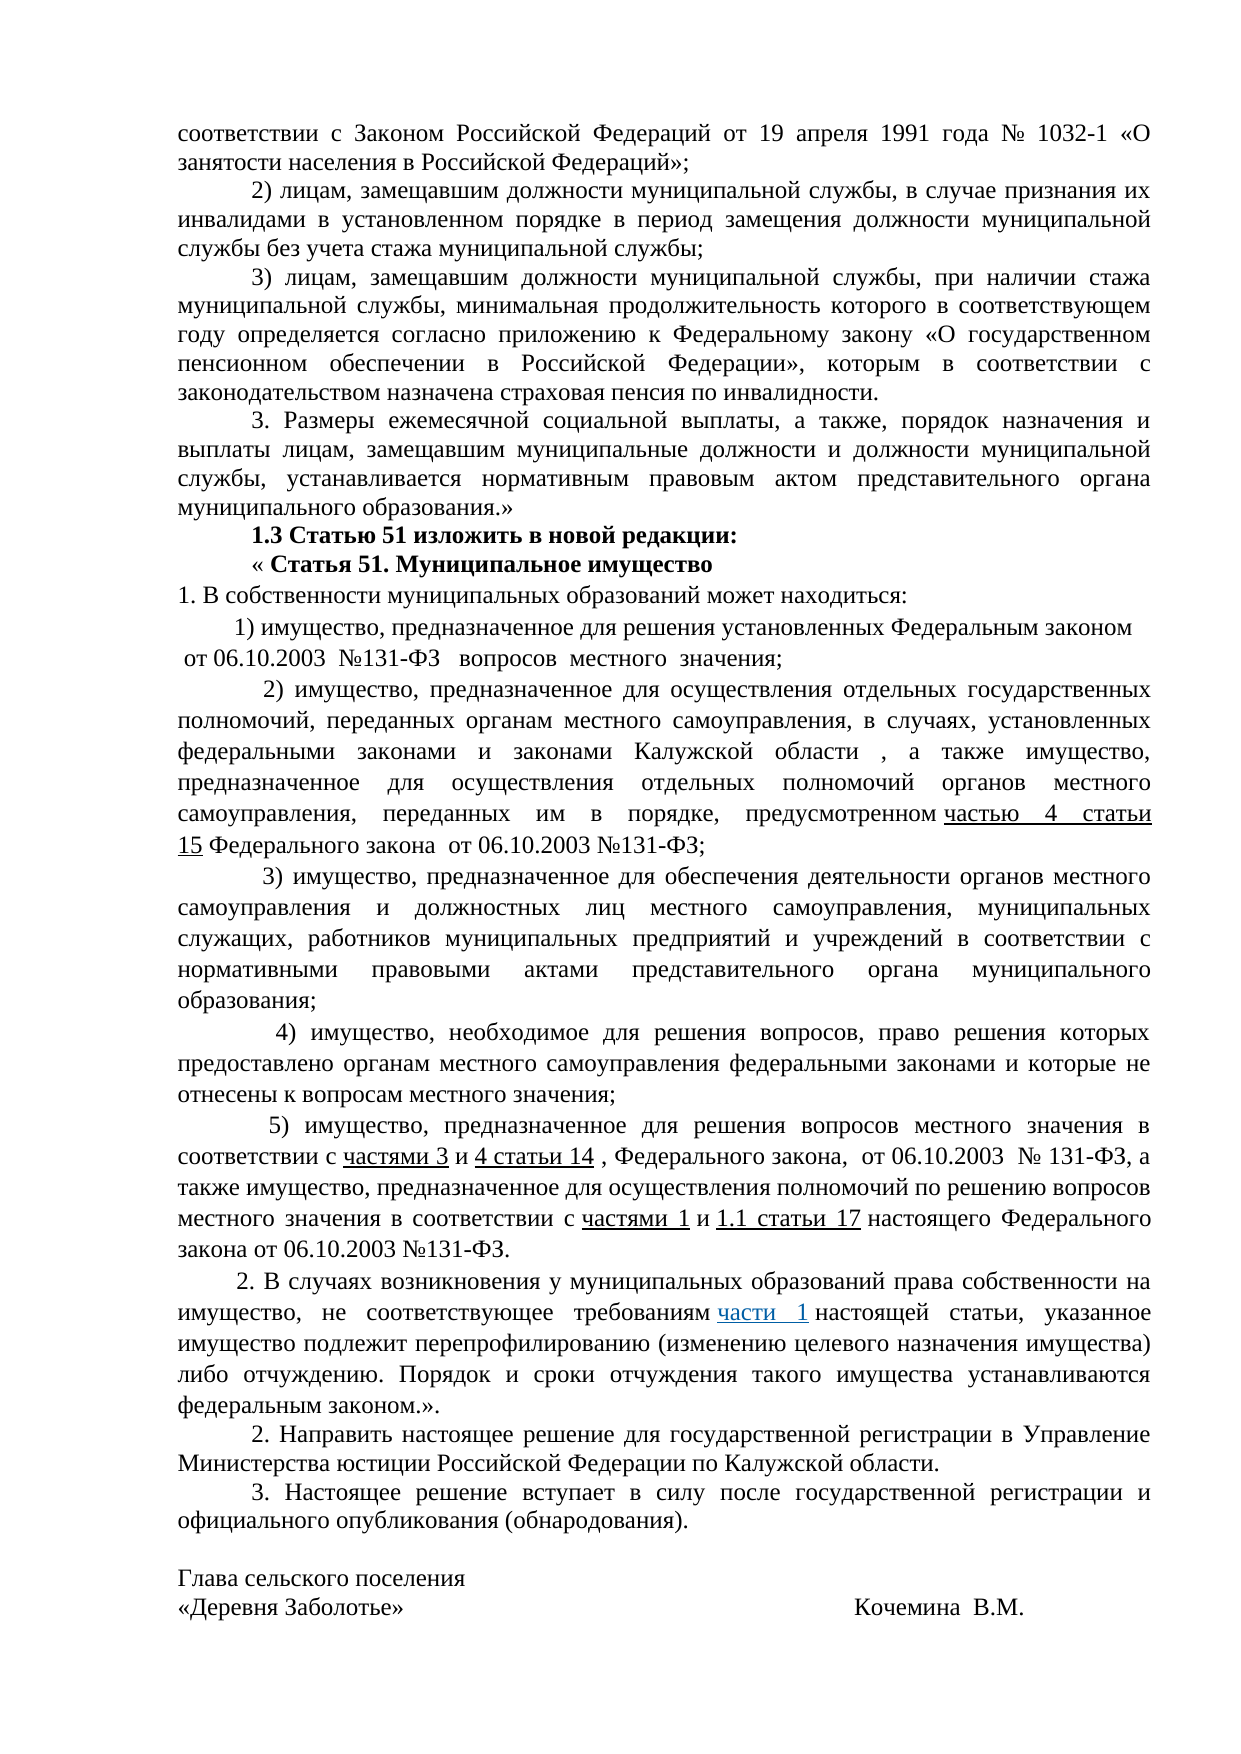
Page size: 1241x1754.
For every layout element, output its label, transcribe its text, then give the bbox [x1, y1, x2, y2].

text « Статья 51. Муниципальное имущество [177, 549, 1152, 578]
text 2. Направить настоящее решение для государственной регистрации в Управление Министерства юстиции Российской Федерации по Калужской области. [177, 1419, 1152, 1477]
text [177, 118, 1152, 176]
text 3. Настоящее решение вступает в силу после государственной регистрации и официального опубликования (обнародования). [177, 1477, 1152, 1534]
text 2. В случаях возникновения у муниципальных образований права собственности на имущество, не соответствующее требованиям части 1 настоящей статьи, указанное имущество подлежит перепрофилированию (изменению целевого назначения имущества) либо отчуждению. Порядок и сроки отчуждения такого имущества устанавливаются федеральным законом.». [177, 1263, 1152, 1419]
text от 06.10.2003 №131-ФЗ вопросов местного значения; [177, 640, 1152, 672]
text 2) имущество, предназначенное для осуществления отдельных государственных полномочий, переданных органам местного самоуправления, в случаях, установленных федеральными законами и законами Калужской области , а также имущество, предназначенное для осуществления отдельных полномочий органов местного самоуправления, переданных им в порядке, предусмотренном частью 4 статьи 15 Федерального закона от 06.10.2003 №131-ФЗ; [177, 672, 1152, 858]
text 5) имущество, предназначенное для решения вопросов местного значения в соответствии с частями 3 и 4 статьи 14 , Федерального закона, от 06.10.2003 № 131-ФЗ, а также имущество, предназначенное для осуществления полномочий по решению вопросов местного значения в соответствии с частями 1 и 1.1 статьи 17 настоящего Федерального закона от 06.10.2003 №131-ФЗ. [177, 1108, 1152, 1263]
text 3) имущество, предназначенное для обеспечения деятельности органов местного самоуправления и должностных лиц местного самоуправления, муниципальных служащих, работников муниципальных предприятий и учреждений в соответствии с нормативными правовыми актами представительного органа муниципального образования; [177, 858, 1152, 1014]
text 2) лицам, замещавшим должности муниципальной службы, в случае признания их инвалидами в установленном порядке в период замещения должности муниципальной службы без учета стажа муниципальной службы; [177, 176, 1152, 262]
text 4) имущество, необходимое для решения вопросов, право решения которых предоставлено органам местного самоуправления федеральными законами и которые не отнесены к вопросам местного значения; [177, 1014, 1152, 1108]
text 1. В собственности муниципальных образований может находиться: [177, 578, 1152, 609]
text 1.3 Статью 51 изложить в новой редакции: [177, 521, 1152, 549]
text Глава сельского поселения «Деревня Заболотье» Кочемина В.М. [177, 1563, 1152, 1620]
text 3) лицам, замещавшим должности муниципальной службы, при наличии стажа муниципальной службы, минимальная продолжительность которого в соответствующем году определяется согласно приложению к Федеральному закону «О государственном пенсионном обеспечении в Российской Федерации», которым в соответствии с законодательством назначена страховая пенсия по инвалидности. [177, 262, 1152, 406]
text 1) имущество, предназначенное для решения установленных Федеральным законом [177, 609, 1152, 640]
text 3. Размеры ежемесячной социальной выплаты, а также, порядок назначения и выплаты лицам, замещавшим муниципальные должности и должности муниципальной службы, устанавливается нормативным правовым актом представительного органа муниципального образования.» [177, 406, 1152, 521]
